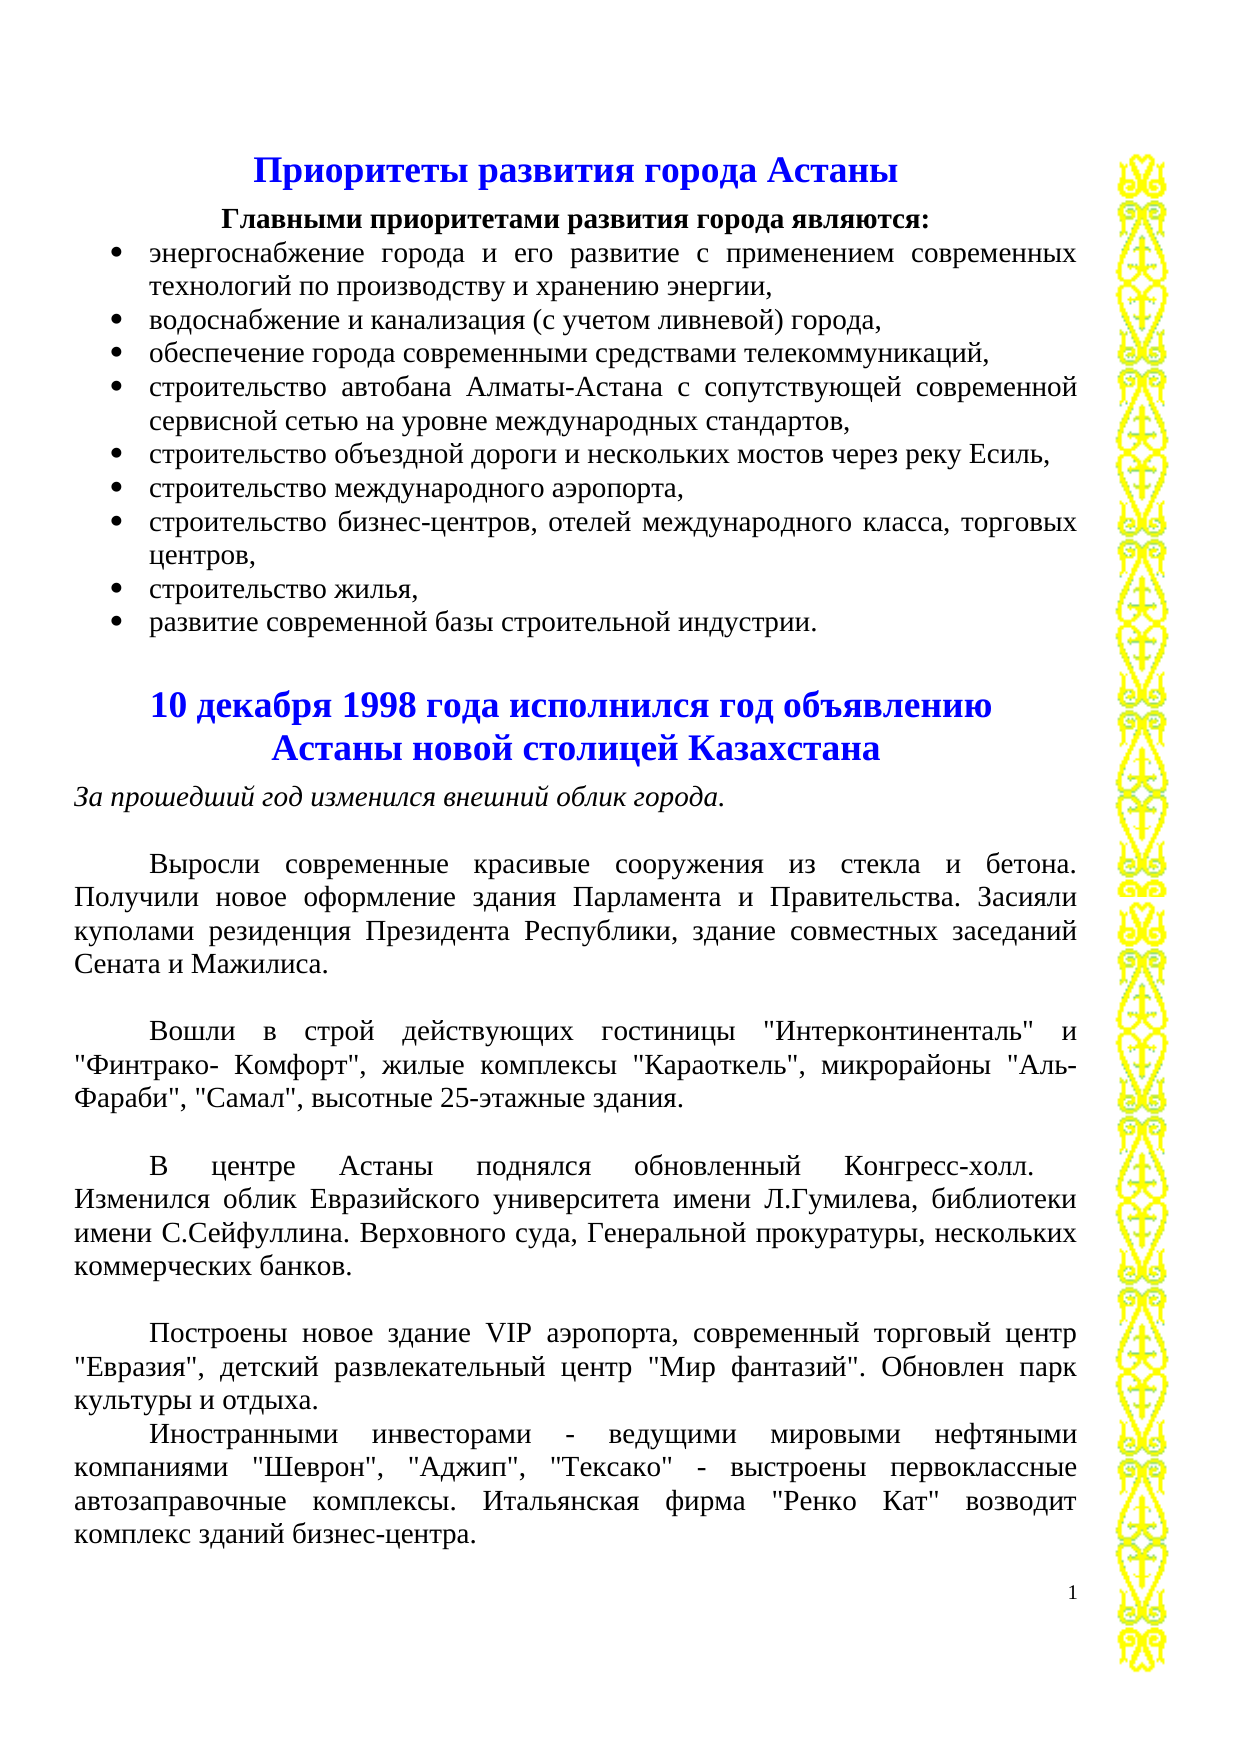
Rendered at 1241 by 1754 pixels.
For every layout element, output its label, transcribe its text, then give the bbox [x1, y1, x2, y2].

text За прошедший год изменился внешний облик города. [74, 779, 1078, 812]
list строительство жилья, [111, 571, 1078, 604]
text В центре Астаны поднялся обновленный Конгресс-холл. Изменился облик Евразийского университета имени Л.Гумилева, библиотеки имени С.Сейфуллина. Верховного суда, Генеральной прокуратуры, нескольких коммерческих банков. [74, 1148, 1078, 1282]
text Выросли современные красивые сооружения из стекла и бетона. Получили новое оформление здания Парламента и Правительства. Засияли куполами резиденция Президента Республики, здание совместных заседаний Сената и Мажилиса. [74, 846, 1078, 980]
text Приоритеты развития города Астаны [74, 148, 1078, 191]
picture [1095, 149, 1192, 1678]
text Главными приоритетами развития города являются: [74, 201, 1078, 235]
list строительство автобана Алматы-Астана с сопутствующей современной сервисной сетью на уровне международных стандартов, [111, 369, 1078, 436]
list водоснабжение и канализация (с учетом ливневой) города, [111, 302, 1078, 336]
list энергоснабжение города и его развитие с применением современных технологий по производству и хранению энергии, [111, 235, 1078, 302]
list развитие современной базы строительной индустрии. [111, 604, 1078, 638]
text Вошли в строй действующих гостиницы "Интерконтиненталь" и "Финтрако- Комфорт", жилые комплексы "Караоткель", микрорайоны "Аль-Фараби", "Самал", высотные 25-этажные здания. [74, 1013, 1078, 1114]
list строительство объездной дороги и нескольких мостов через реку Есиль, [111, 436, 1078, 470]
list строительство бизнес-центров, отелей международного класса, торговых центров, [111, 504, 1078, 571]
text Построены новое здание VIP аэропорта, современный торговый центр "Евразия", детский развлекательный центр "Мир фантазий". Обновлен парк культуры и отдыха. [74, 1315, 1078, 1416]
text Иностранными инвесторами - ведущими мировыми нефтяными компаниями "Шеврон", "Аджип", "Тексако" - выстроены первоклассные автозаправочные комплексы. Итальянская фирма "Ренко Кат" возводит комплекс зданий бизнес-центра. [74, 1416, 1078, 1550]
list обеспечение города современными средствами телекоммуникаций, [111, 336, 1078, 369]
text 10 декабря 1998 года исполнился год объявлению Астаны новой столицей Казахстана [74, 682, 1078, 768]
list строительство международного аэропорта, [111, 470, 1078, 504]
